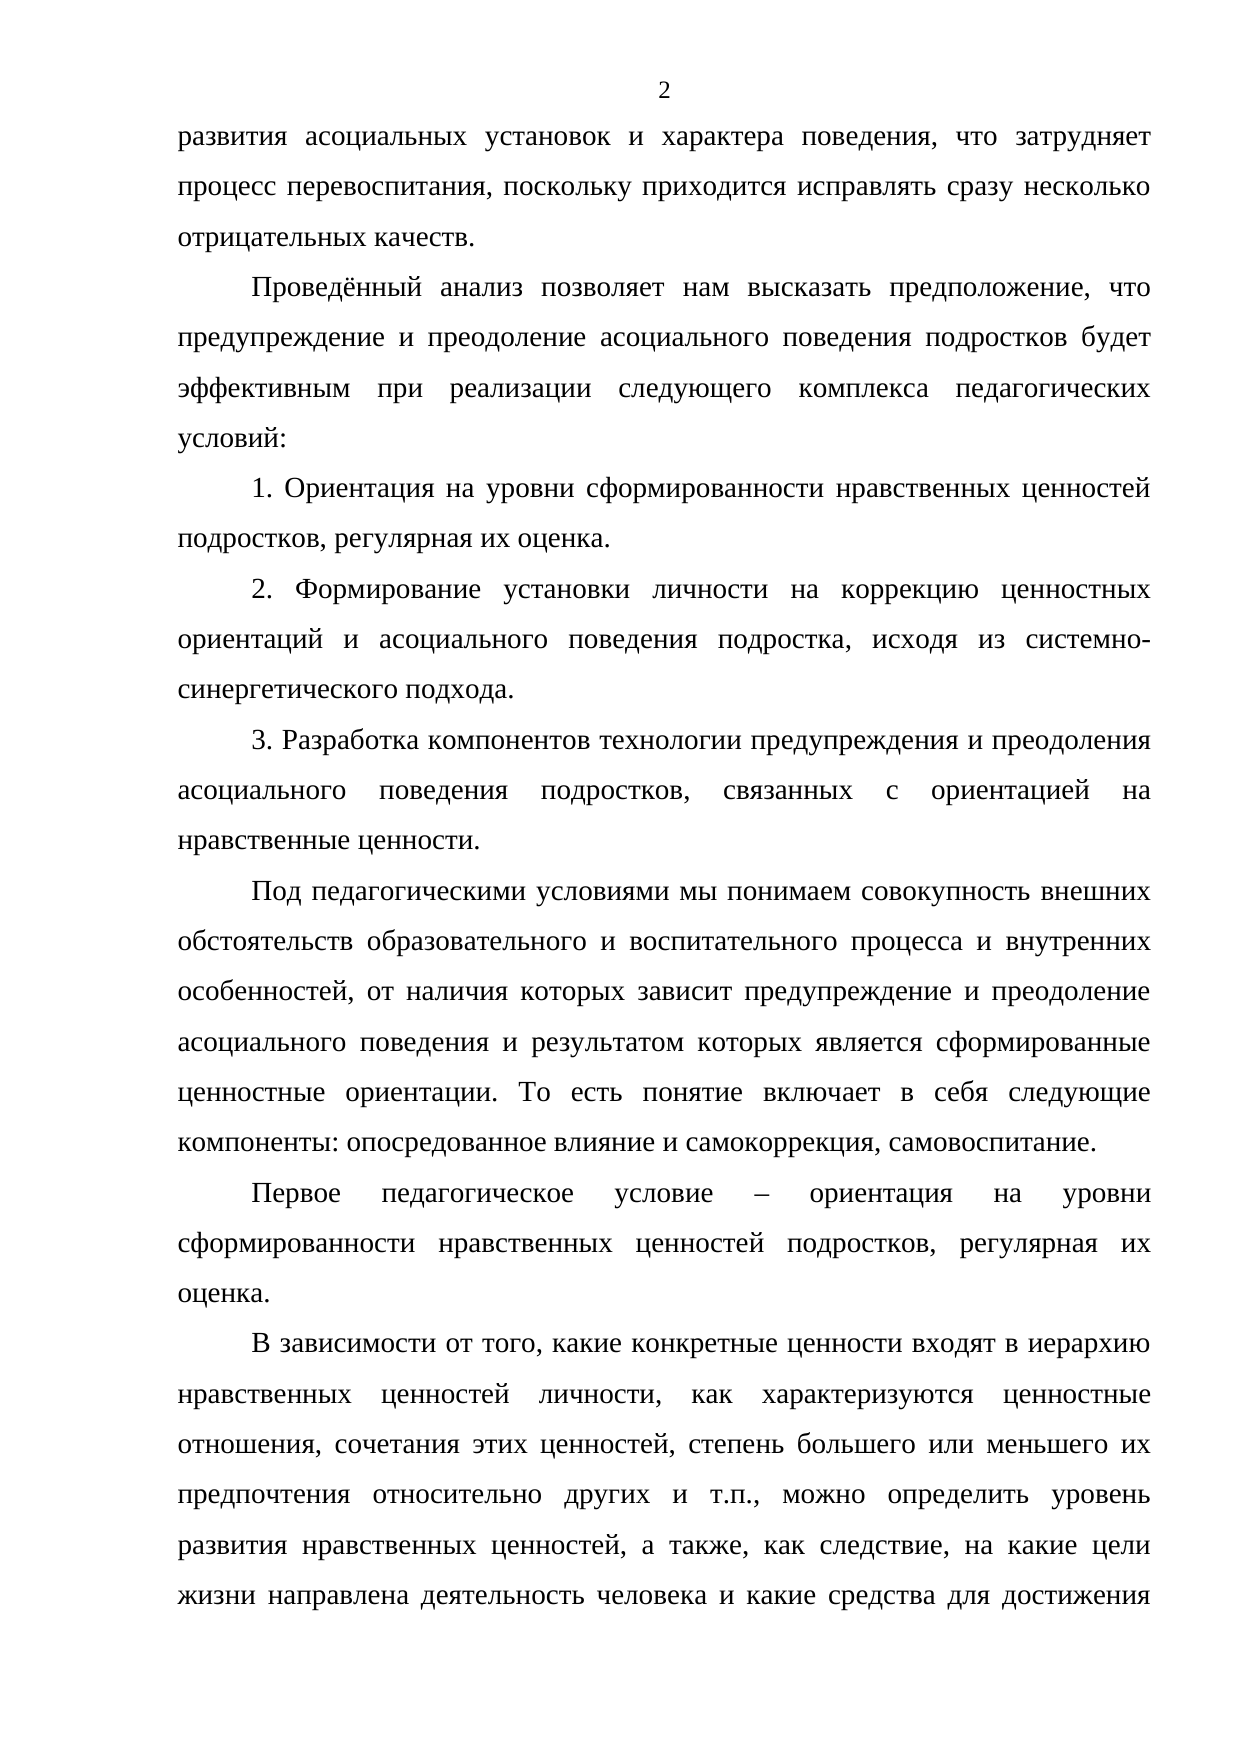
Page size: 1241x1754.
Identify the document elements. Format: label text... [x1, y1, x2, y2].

text Первое педагогическое условие – ориентация на уровни сформированности нравственных ценностей подростков, регулярная их оценка. [177, 1175, 1152, 1309]
text Проведённый анализ позволяет нам высказать предположение, что предупреждение и преодоление асоциального поведения подростков будет эффективным при реализации следующего комплекса педагогических условий: [177, 269, 1152, 453]
text 3. Разработка компонентов технологии предупреждения и преодоления асоциального поведения подростков, связанных с ориентацией на нравственные ценности. [177, 722, 1152, 856]
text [177, 1326, 1152, 1611]
text 1. Ориентация на уровни сформированности нравственных ценностей подростков, регулярная их оценка. [177, 470, 1152, 554]
text Под педагогическими условиями мы понимаем совокупность внешних обстоятельств образовательного и воспитательного процесса и внутренних особенностей, от наличия которых зависит предупреждение и преодоление асоциального поведения и результатом которых является сформированные ценностные ориентации. То есть понятие включает в себя следующие компоненты: опосредованное влияние и самокоррекция, самовоспитание. [177, 873, 1152, 1158]
text 2. Формирование установки личности на коррекцию ценностных ориентаций и асоциального поведения подростка, исходя из системно-синергетического подхода. [177, 571, 1152, 705]
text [177, 118, 1152, 252]
